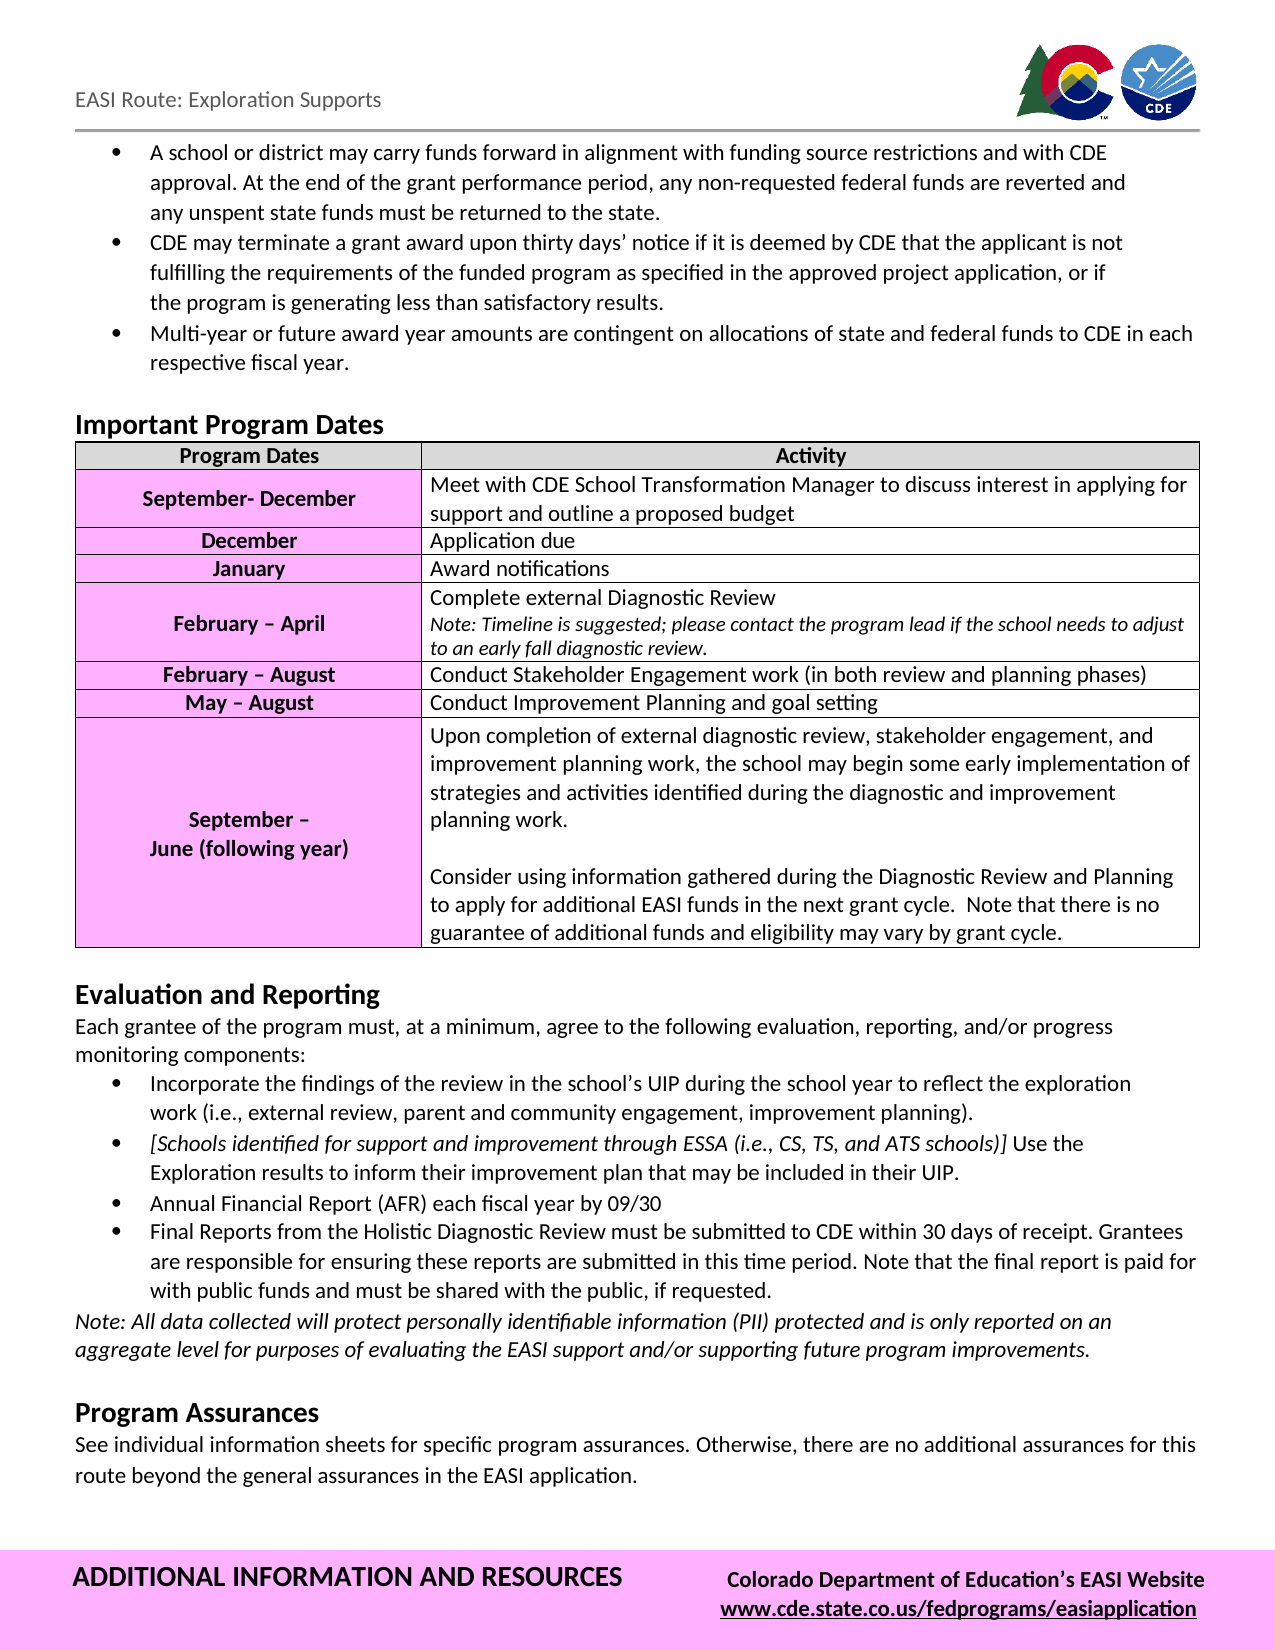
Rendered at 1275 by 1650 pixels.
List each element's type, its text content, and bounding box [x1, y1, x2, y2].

table_cell December [76, 528, 421, 554]
table_cell Complete external Diagnostic Review Note: Timeline is suggested; please contact the program lead if the school needs to adjust to an early fall diagnostic review. [422, 583, 1199, 661]
table_header Activity [422, 443, 1199, 469]
table_cell Award notifications [422, 555, 1199, 582]
table_cell September- December [76, 470, 421, 527]
table_cell Upon completion of external diagnostic review, stakeholder engagement, and improvement planning work, the school may begin some early implementation of strategies and activities identified during the diagnostic and improvement planning work. Consider using information gathered during the Diagnostic Review and Planning to apply for additional EASI funds in the next grant cycle. Note that there is no guarantee of additional funds and eligibility may vary by grant cycle. [422, 718, 1199, 947]
text Each grantee of the program must, at a minimum, agree to the following evaluation, reporting, and/or progress monitoring components: [75, 1012, 1198, 1068]
list [Schools identified for support and improvement through ESSA (i.e., CS, TS, and ATS schools)] Use the Exploration results to inform their improvement plan that may be included in their UIP. [112, 1129, 1195, 1186]
list CDE may terminate a grant award upon thirty days’ notice if it is deemed by CDE that the applicant is not fulfilling the requirements of the funded program as specified in the approved project application, or if the program is generating less than satisfactory results. [112, 228, 1141, 316]
list Multi-year or future award year amounts are contingent on allocations of state and federal funds to CDE in each respective fiscal year. [112, 319, 1193, 376]
text See individual information sheets for specific program assurances. Otherwise, there are no additional assurances for this route beyond the general assurances in the EASI application. [75, 1431, 1212, 1489]
table_cell January [76, 555, 421, 582]
list Final Reports from the Holistic Diagnostic Review must be submitted to CDE within 30 days of receipt. Grantees are responsible for ensuring these reports are submitted in this time period. Note that the final report is paid for with public funds and must be shared with the public, if requested. [112, 1217, 1196, 1304]
subtitle Program Assurances [75, 1394, 1212, 1430]
picture [1015, 43, 1197, 121]
list A school or district may carry funds forward in alignment with funding source restrictions and with CDE approval. At the end of the grant performance period, any non-requested federal funds are reverted and any unspent state funds must be returned to the state. [112, 138, 1163, 226]
table_cell May – August [76, 690, 421, 717]
table_cell Meet with CDE School Transformation Manager to discuss interest in applying for support and outline a proposed budget [422, 470, 1199, 527]
list Annual Financial Report (AFR) each fiscal year by 09/30 [112, 1189, 1212, 1217]
text Note: All data collected will protect personally identifiable information (PII) protected and is only reported on an aggregate level for purposes of evaluating the EASI support and/or supporting future program improvements. [75, 1307, 1198, 1363]
table_cell Application due [422, 528, 1199, 554]
table_cell Conduct Stakeholder Engagement work (in both review and planning phases) [422, 662, 1199, 689]
text Evaluation and Reporting [75, 976, 1212, 1012]
table_cell February – August [76, 662, 421, 689]
subtitle Important Program Dates [75, 406, 1212, 441]
table_cell September – June (following year) [76, 718, 421, 947]
list Incorporate the findings of the review in the school’s UIP during the school year to reflect the exploration work (i.e., external review, parent and community engagement, improvement planning). [112, 1069, 1183, 1126]
table_cell Conduct Improvement Planning and goal setting [422, 690, 1199, 717]
table_header Program Dates [76, 443, 421, 469]
table_cell February – April [76, 583, 421, 661]
